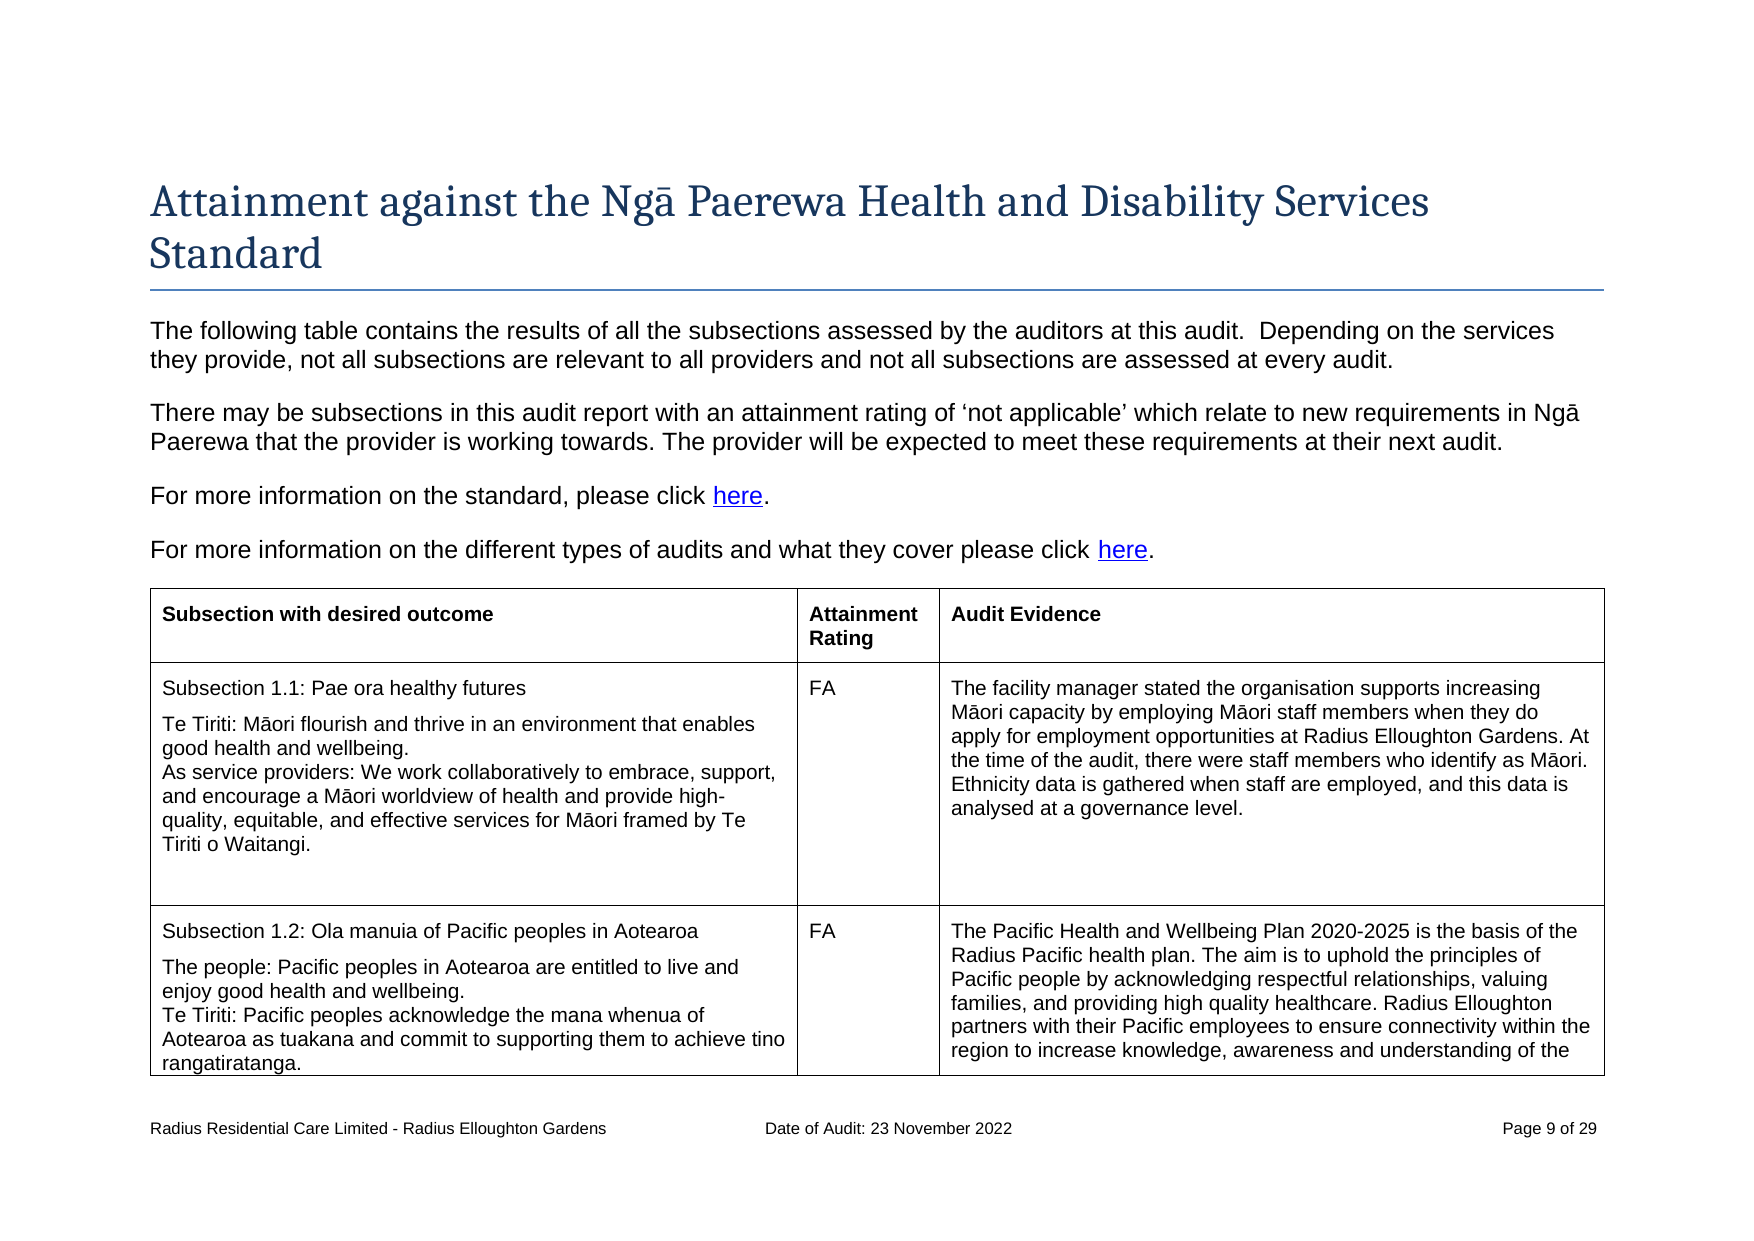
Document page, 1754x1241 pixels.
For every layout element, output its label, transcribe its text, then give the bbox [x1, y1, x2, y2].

table_header Attainment Rating [798, 589, 939, 662]
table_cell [940, 906, 1604, 1075]
table_cell Subsection 1.1: Pae ora healthy futures Te Tiriti: Māori flourish and thrive in an environment that enables good health and wellbeing. As service providers: We work collaboratively to embrace, support, and encourage a Māori worldview of health and provide high-quality, equitable, and effective services for Māori framed by Te Tiriti o Waitangi. [151, 663, 797, 905]
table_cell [151, 906, 797, 1075]
table_header Audit Evidence [940, 589, 1604, 662]
table_cell FA [798, 663, 939, 905]
text The following table contains the results of all the subsections assessed by the auditors at this audit. Depending on the services they provide, not all subsections are relevant to all providers and not all subsections are assessed at every audit. [150, 316, 1604, 373]
table_cell FA [798, 906, 939, 1075]
text For more information on the standard, please click here. [150, 481, 1604, 509]
text There may be subsections in this audit report with an attainment rating of ‘not applicable’ which relate to new requirements in Ngā Paerewa that the provider is working towards. The provider will be expected to meet these requirements at their next audit. [150, 398, 1604, 456]
subtitle Attainment against the Ngā Paerewa Health and Disability Services Standard [150, 175, 1604, 289]
table_header Subsection with desired outcome [151, 589, 797, 662]
table_cell The facility manager stated the organisation supports increasing Māori capacity by employing Māori staff members when they do apply for employment opportunities at Radius Elloughton Gardens. At the time of the audit, there were staff members who identify as Māori. Ethnicity data is gathered when staff are employed, and this data is analysed at a governance level. [940, 663, 1604, 905]
text For more information on the different types of audits and what they cover please click here. [150, 534, 1604, 563]
